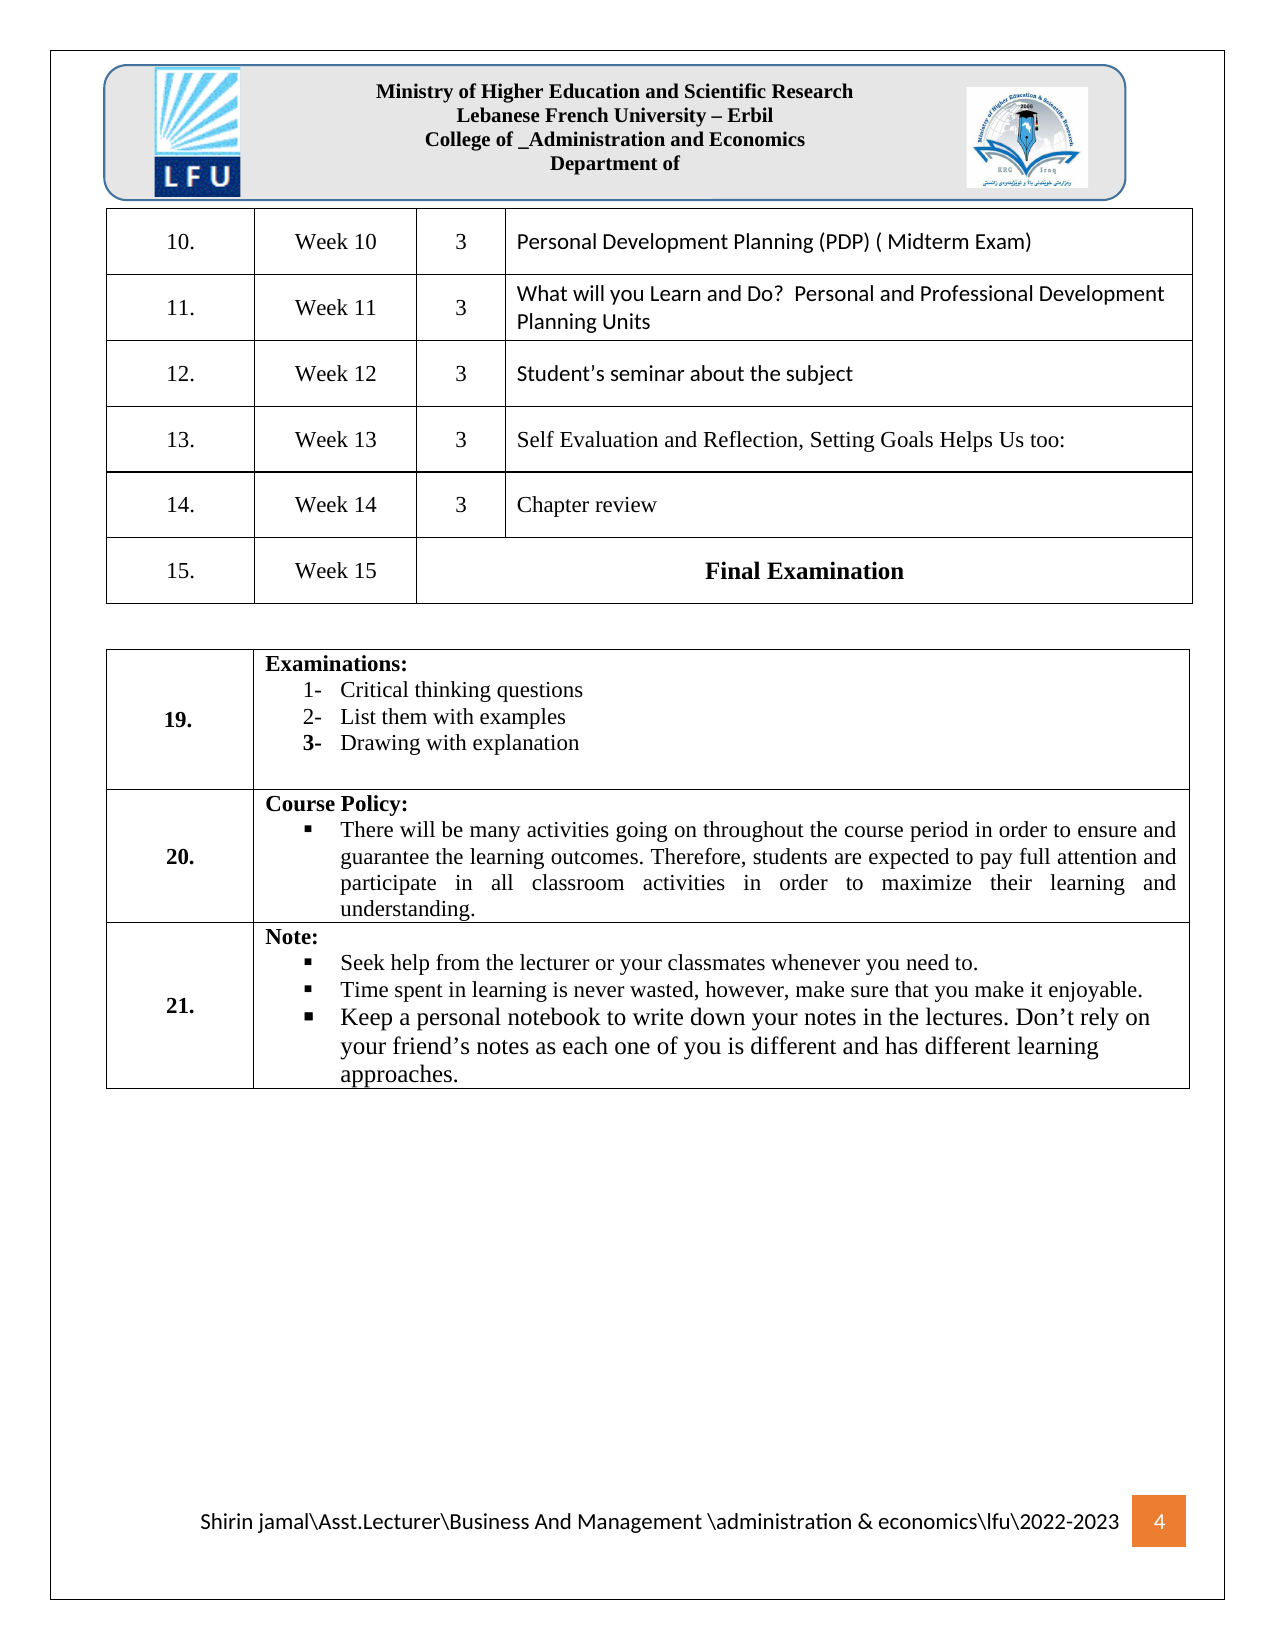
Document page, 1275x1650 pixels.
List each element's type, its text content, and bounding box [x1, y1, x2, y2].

table_cell Student’s seminar about the subject [506, 341, 1192, 406]
table_cell Week 15 [255, 538, 416, 603]
table_cell 3 [417, 275, 505, 340]
table_header 19. [107, 650, 253, 789]
table_cell Course Policy: There will be many activities going on throughout the course period in order to ensure and guarantee the learning outcomes. Therefore, students are expected to pay full attention and participate in all classroom activities in order to maximize their learning and understanding. [254, 790, 1189, 922]
table_cell Week 14 [255, 473, 416, 537]
table_cell Note: Seek help from the lecturer or your classmates whenever you need to. Time spent in learning is never wasted, however, make sure that you make it enjoyable. Keep a personal notebook to write down your notes in the lectures. Don’t rely on your friend’s notes as each one of you is different and has different learning approaches. [254, 923, 1189, 1088]
table_cell Week 12 [255, 341, 416, 406]
table_cell What will you Learn and Do? Personal and Professional Development Planning Units [506, 275, 1192, 340]
table_cell 3 [417, 209, 505, 274]
table_cell 14. [107, 473, 254, 537]
table_cell 10. [107, 209, 254, 274]
table_cell 13. [107, 407, 254, 471]
table_cell 3 [417, 473, 505, 537]
table_cell Week 13 [255, 407, 416, 471]
table_cell Week 10 [255, 209, 416, 274]
table_cell 3 [417, 407, 505, 471]
table_cell 11. [107, 275, 254, 340]
table_cell 21. [107, 923, 253, 1088]
table_cell Chapter review [506, 473, 1192, 537]
table_cell 20. [107, 790, 253, 922]
table_cell 12. [107, 341, 254, 406]
table_cell 3 [417, 341, 505, 406]
table_cell Personal Development Planning (PDP) ( Midterm Exam) [506, 209, 1192, 274]
table_cell 15. [107, 538, 254, 603]
table_cell Week 11 [255, 275, 416, 340]
picture [154, 67, 241, 197]
table_header Examinations: Critical thinking questions List them with examples Drawing with explanation [254, 650, 1189, 789]
table_cell Self Evaluation and Reflection, Setting Goals Helps Us too: [506, 407, 1192, 471]
table_cell Final Examination [417, 538, 1192, 603]
